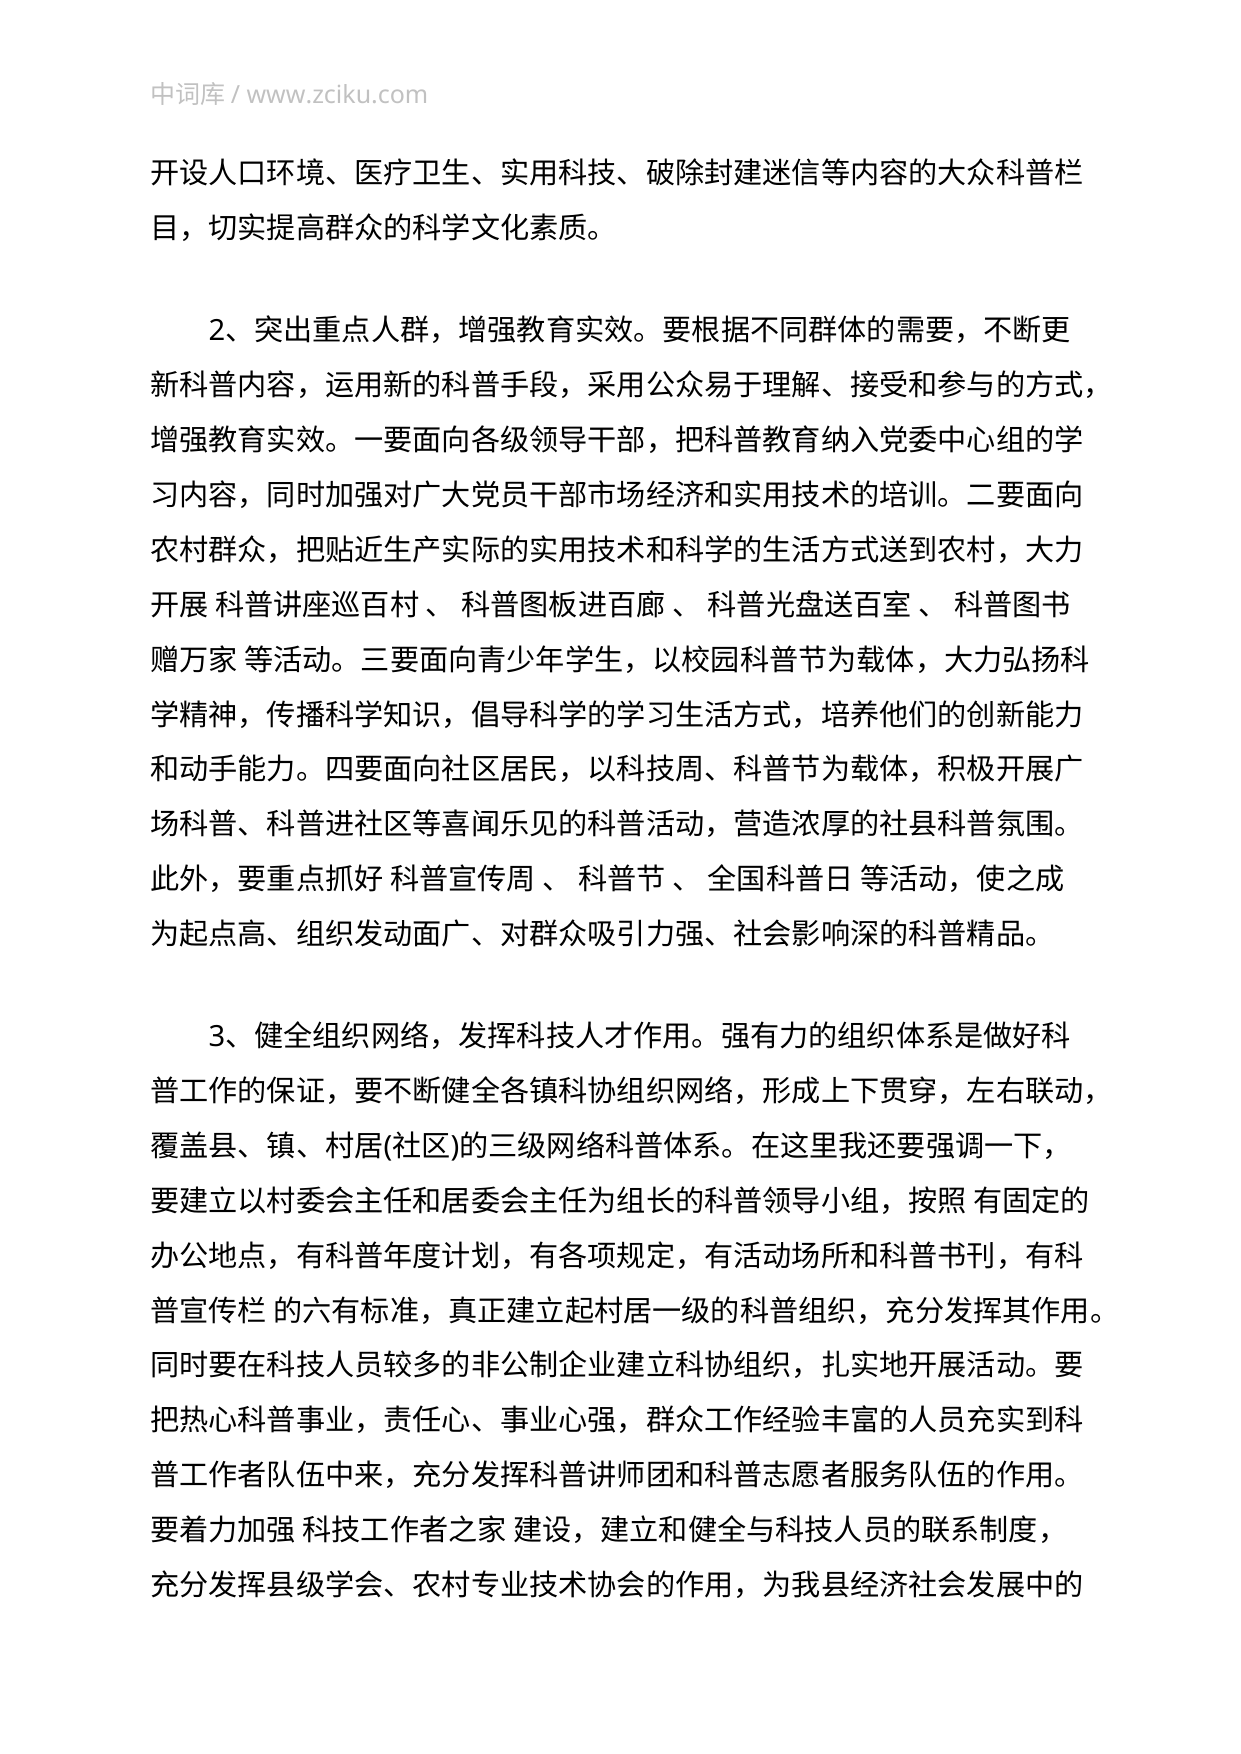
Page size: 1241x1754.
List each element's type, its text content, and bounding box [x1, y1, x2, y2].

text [150, 150, 1090, 247]
text 2、突出重点人群，增强教育实效。要根据不同群体的需要，不断更新科普内容，运用新的科普手段，采用公众易于理解、接受和参与的方式，增强教育实效。一要面向各级领导干部，把科普教育纳入党委中心组的学习内容，同时加强对广大党员干部市场经济和实用技术的培训。二要面向农村群众，把贴近生产实际的实用技术和科学的生活方式送到农村，大力开展 科普讲座巡百村 、 科普图板进百廊 、 科普光盘送百室 、 科普图书赠万家 等活动。三要面向青少年学生，以校园科普节为载体，大力弘扬科学精神，传播科学知识，倡导科学的学习生活方式，培养他们的创新能力和动手能力。四要面向社区居民，以科技周、科普节为载体，积极开展广场科普、科普进社区等喜闻乐见的科普活动，营造浓厚的社县科普氛围。此外，要重点抓好 科普宣传周 、 科普节 、 全国科普日 等活动，使之成为起点高、组织发动面广、对群众吸引力强、社会影响深的科普精品。 [150, 307, 1090, 953]
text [150, 1012, 1090, 1604]
